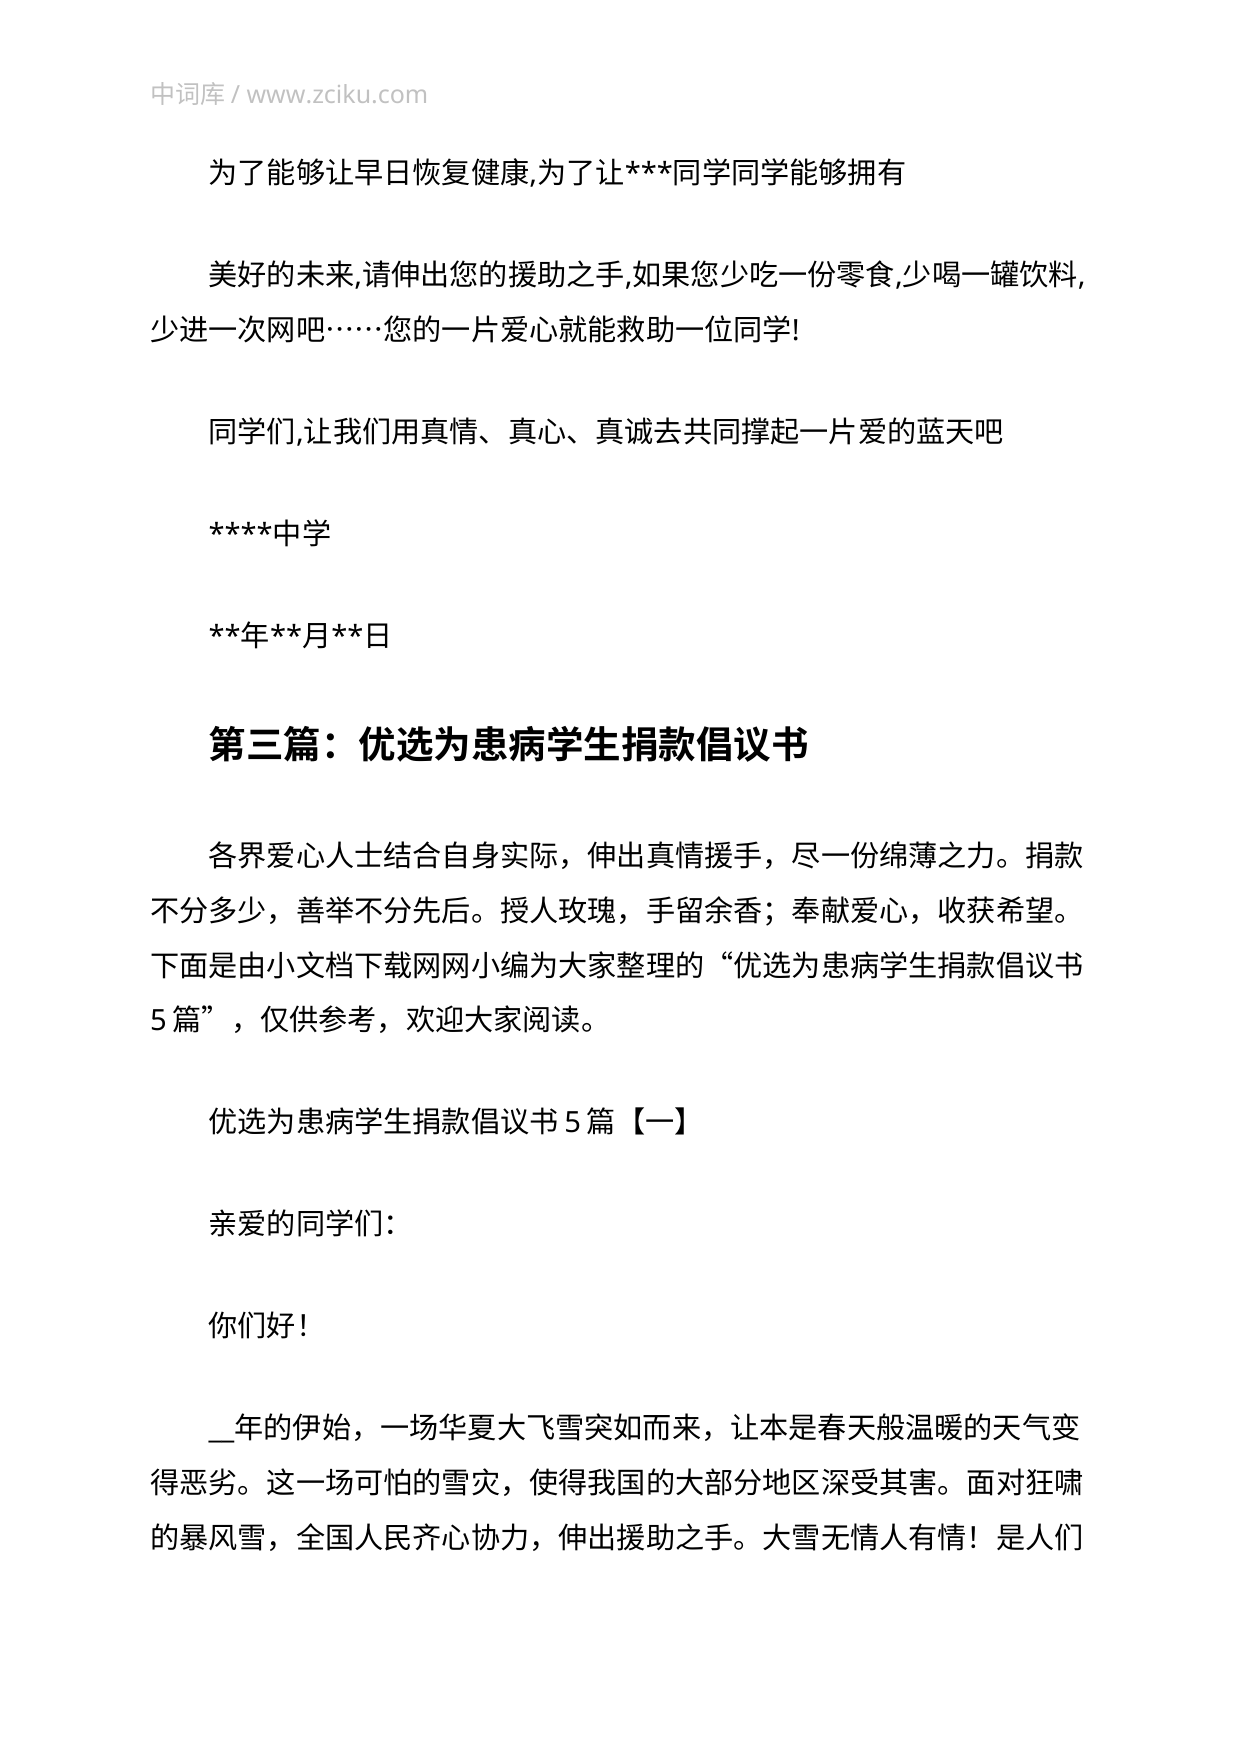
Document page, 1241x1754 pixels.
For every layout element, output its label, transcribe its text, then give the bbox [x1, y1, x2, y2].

text 同学们,让我们用真情、真心、真诚去共同撑起一片爱的蓝天吧 [150, 409, 1090, 451]
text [150, 1404, 1090, 1557]
text 亲爱的同学们： [150, 1201, 1090, 1243]
text 优选为患病学生捐款倡议书5篇【一】 [150, 1099, 1090, 1141]
text 为了能够让早日恢复健康,为了让***同学同学能够拥有 [150, 150, 1090, 192]
text **年**月**日 [150, 613, 1090, 655]
text 各界爱心人士结合自身实际，伸出真情援手，尽一份绵薄之力。捐款不分多少，善举不分先后。授人玫瑰，手留余香；奉献爱心，收获希望。下面是由小文档下载网网小编为大家整理的“优选为患病学生捐款倡议书5篇”，仅供参考，欢迎大家阅读。 [150, 832, 1090, 1039]
text 美好的未来,请伸出您的援助之手,如果您少吃一份零食,少喝一罐饮料,少进一次网吧……您的一片爱心就能救助一位同学! [150, 252, 1090, 349]
text 第三篇：优选为患病学生捐款倡议书 [150, 715, 1090, 769]
text 你们好！ [150, 1303, 1090, 1345]
text ****中学 [150, 511, 1090, 553]
